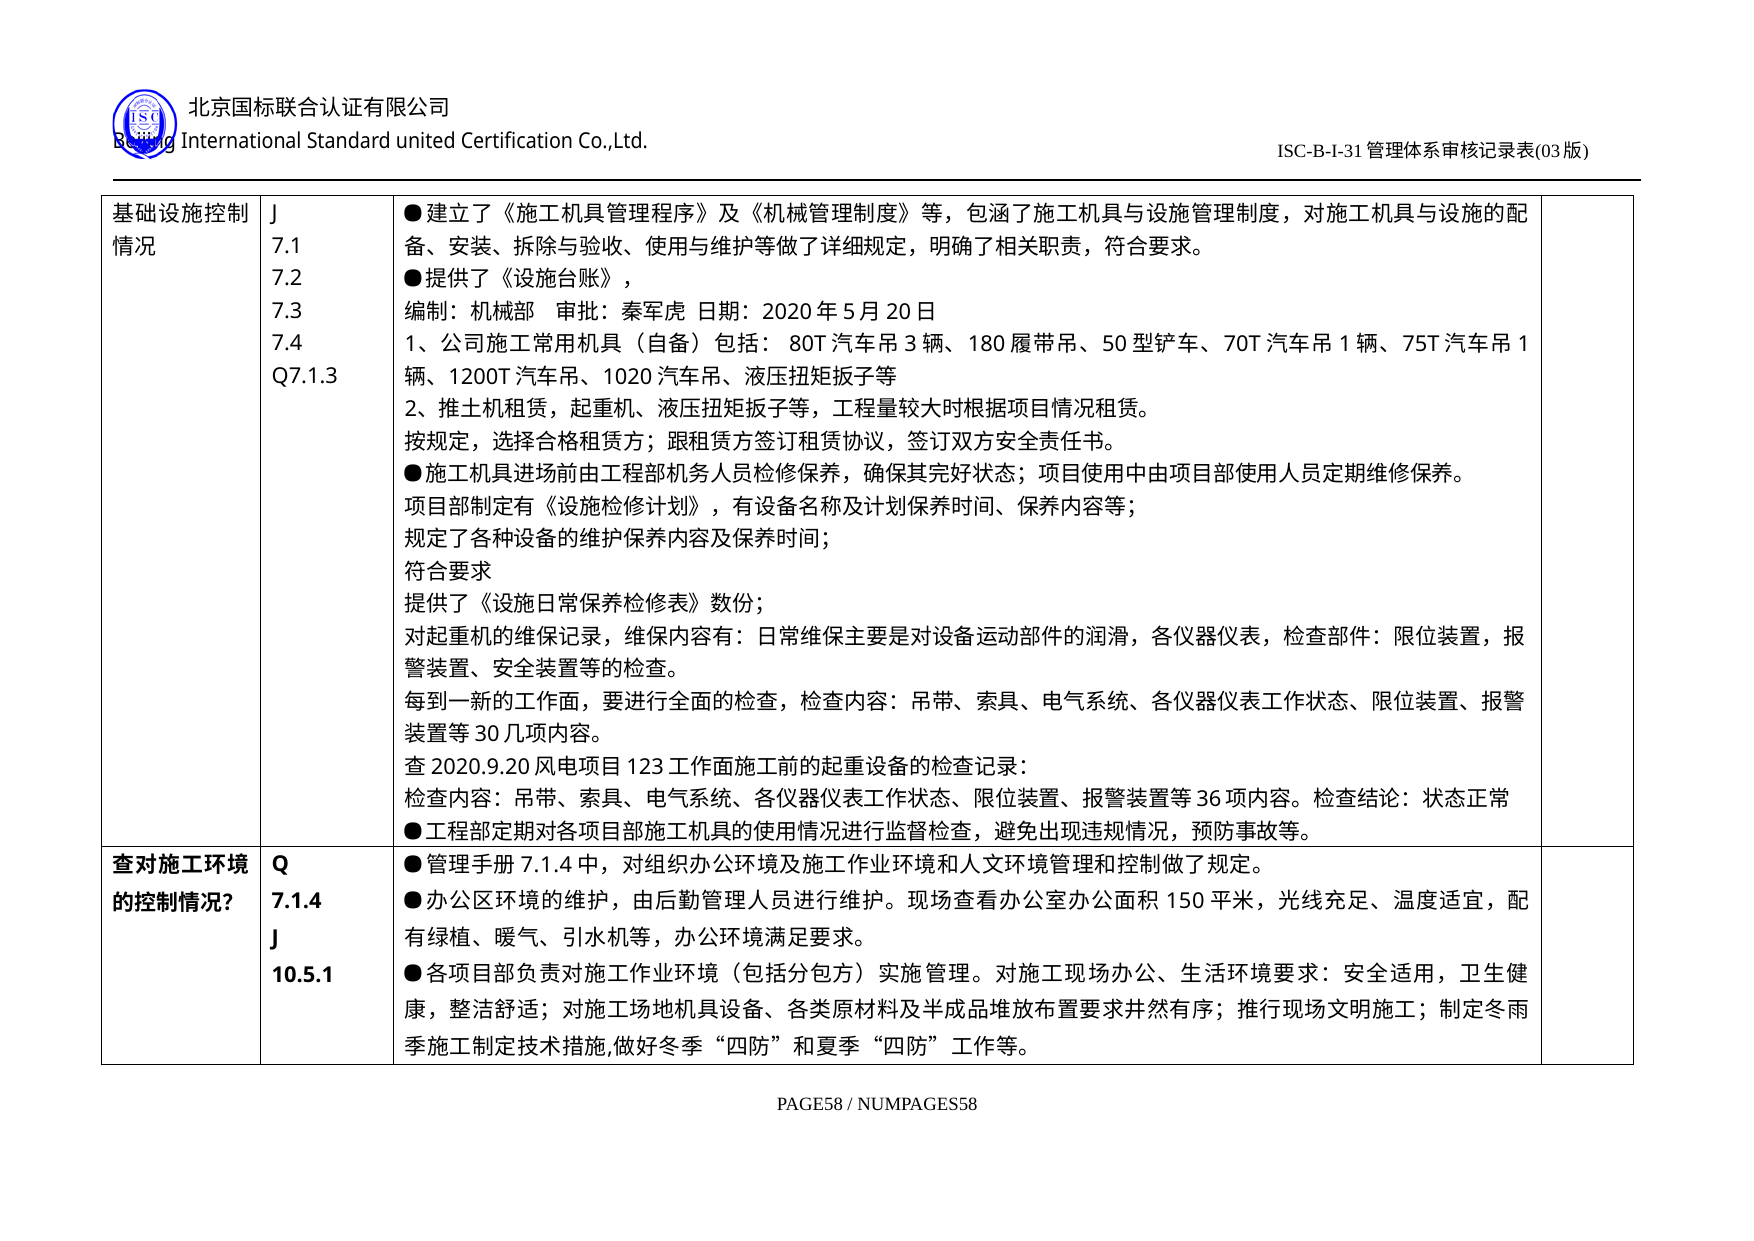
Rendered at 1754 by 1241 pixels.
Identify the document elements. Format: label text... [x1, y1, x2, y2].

table_cell 基础设施控制情况 [102, 196, 260, 846]
table_cell 建立了《施工机具管理程序》及《机械管理制度》等，包涵了施工机具与设施管理制度，对施工机具与设施的配备、安装、拆除与验收、使用与维护等做了详细规定，明确了相关职责，符合要求。 提供了《设施台账》， 编制：机械部 审批：秦军虎 日期：2020年5月20日 1、公司施工常用机具（自备）包括： 80T汽车吊3辆、180履带吊、50型铲车、70T汽车吊1辆、75T汽车吊1辆、1200T汽车吊、1020汽车吊、液压扭矩扳子等 2、推土机租赁，起重机、液压扭矩扳子等，工程量较大时根据项目情况租赁。 按规定，选择合格租赁方；跟租赁方签订租赁协议，签订双方安全责任书。 施工机具进场前由工程部机务人员检修保养，确保其完好状态；项目使用中由项目部使用人员定期维修保养。 项目部制定有《设施检修计划》，有设备名称及计划保养时间、保养内容等； 规定了各种设备的维护保养内容及保养时间； 符合要求 提供了《设施日常保养检修表》数份； 对起重机的维保记录，维保内容有：日常维保主要是对设备运动部件的润滑，各仪器仪表，检查部件：限位装置，报警装置、安全装置等的检查。 每到一新的工作面，要进行全面的检查，检查内容：吊带、索具、电气系统、各仪器仪表工作状态、限位装置、报警装置等30几项内容。 查2020.9.20风电项目123工作面施工前的起重设备的检查记录： 检查内容：吊带、索具、电气系统、各仪器仪表工作状态、限位装置、报警装置等36项内容。检查结论：状态正常 工程部定期对各项目部施工机具的使用情况进行监督检查，避免出现违规情况，预防事故等。 [394, 196, 1541, 846]
table_cell Q 7.1.4 J 10.5.1 [261, 847, 393, 1064]
table_cell [1542, 847, 1633, 1064]
table_cell 查对施工环境的控制情况？ [102, 847, 260, 1064]
picture [112, 89, 180, 158]
table_cell [1542, 196, 1633, 846]
table_cell J 7.1 7.2 7.3 7.4 Q7.1.3 [261, 196, 393, 846]
